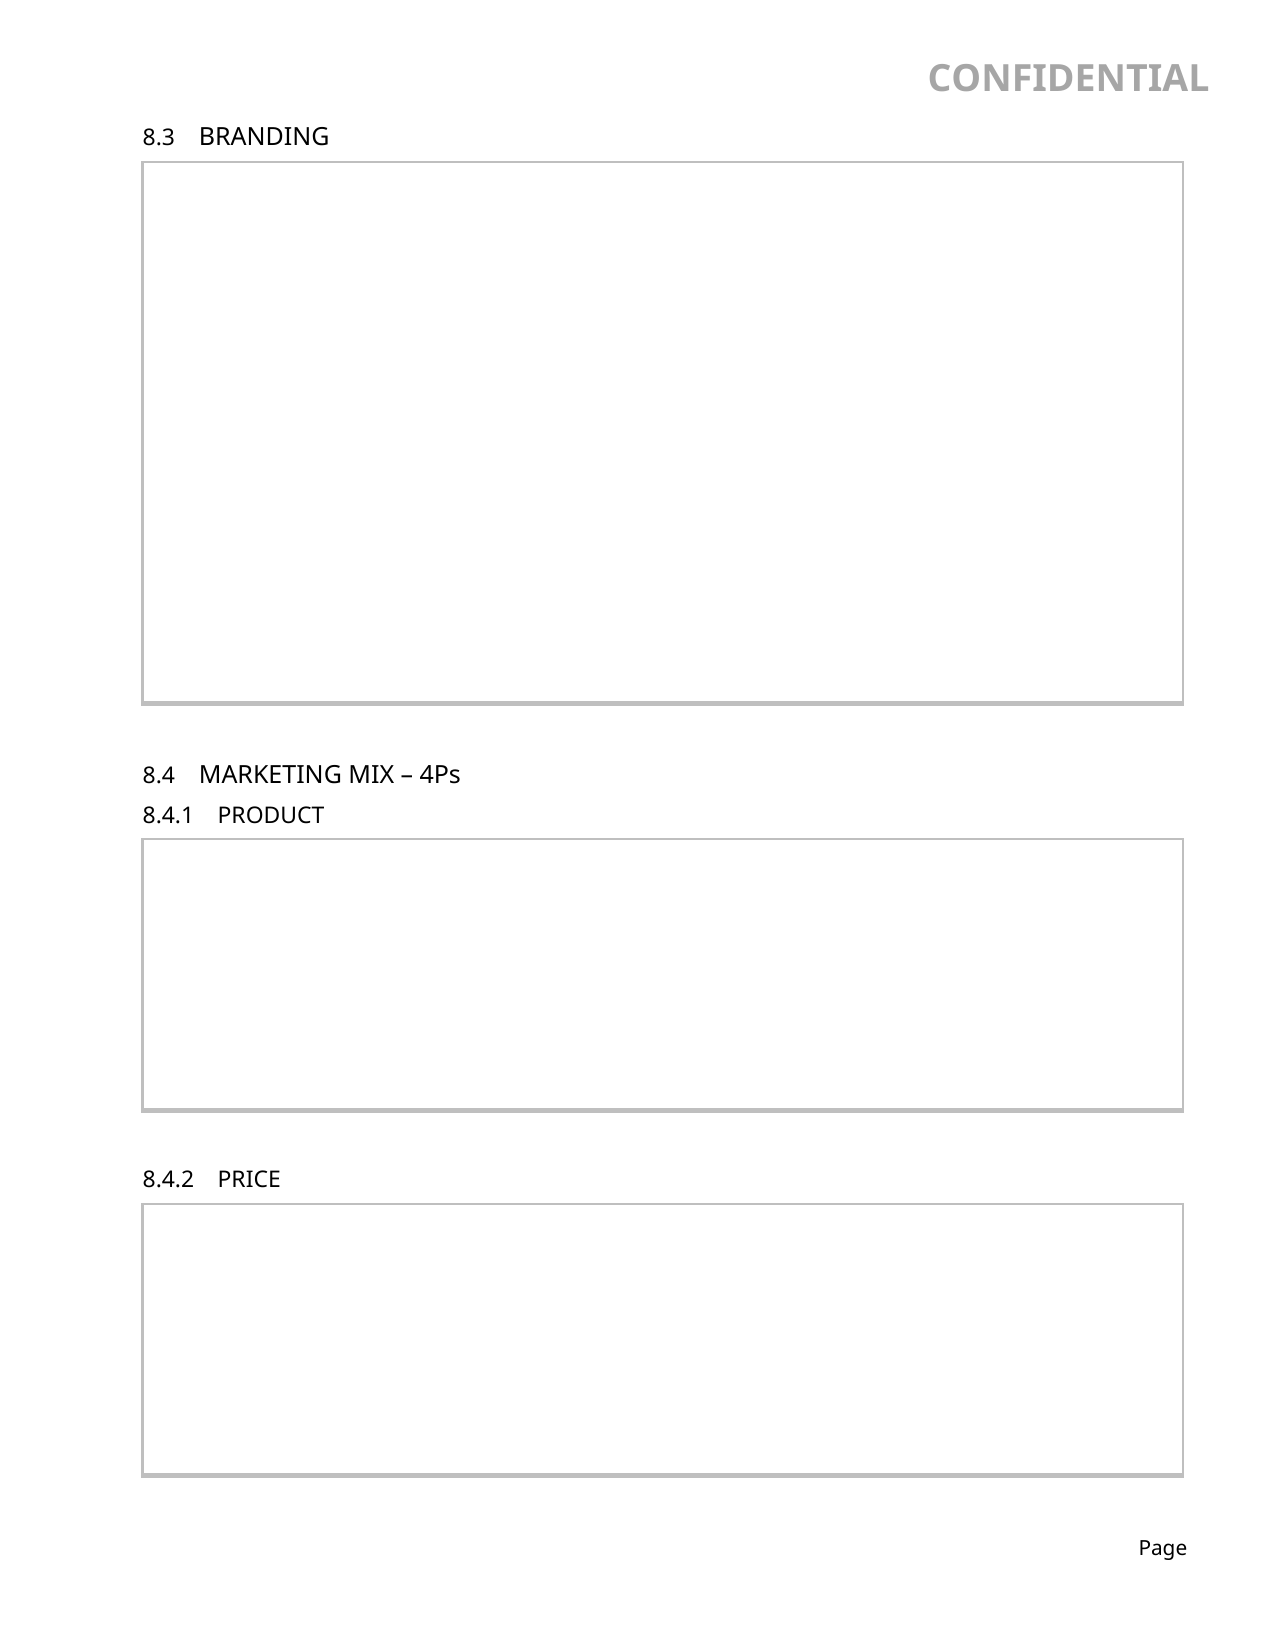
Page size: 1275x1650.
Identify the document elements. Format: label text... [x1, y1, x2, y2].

subtitle PRICE [142, 1163, 1200, 1194]
subtitle PRODUCT [142, 799, 1200, 830]
table_header [144, 1205, 1182, 1473]
subtitle MARKETING MIX – 4Ps [142, 756, 1200, 790]
subtitle BRANDING [142, 119, 1200, 153]
table_header [144, 163, 1182, 701]
table_header [144, 840, 1182, 1108]
